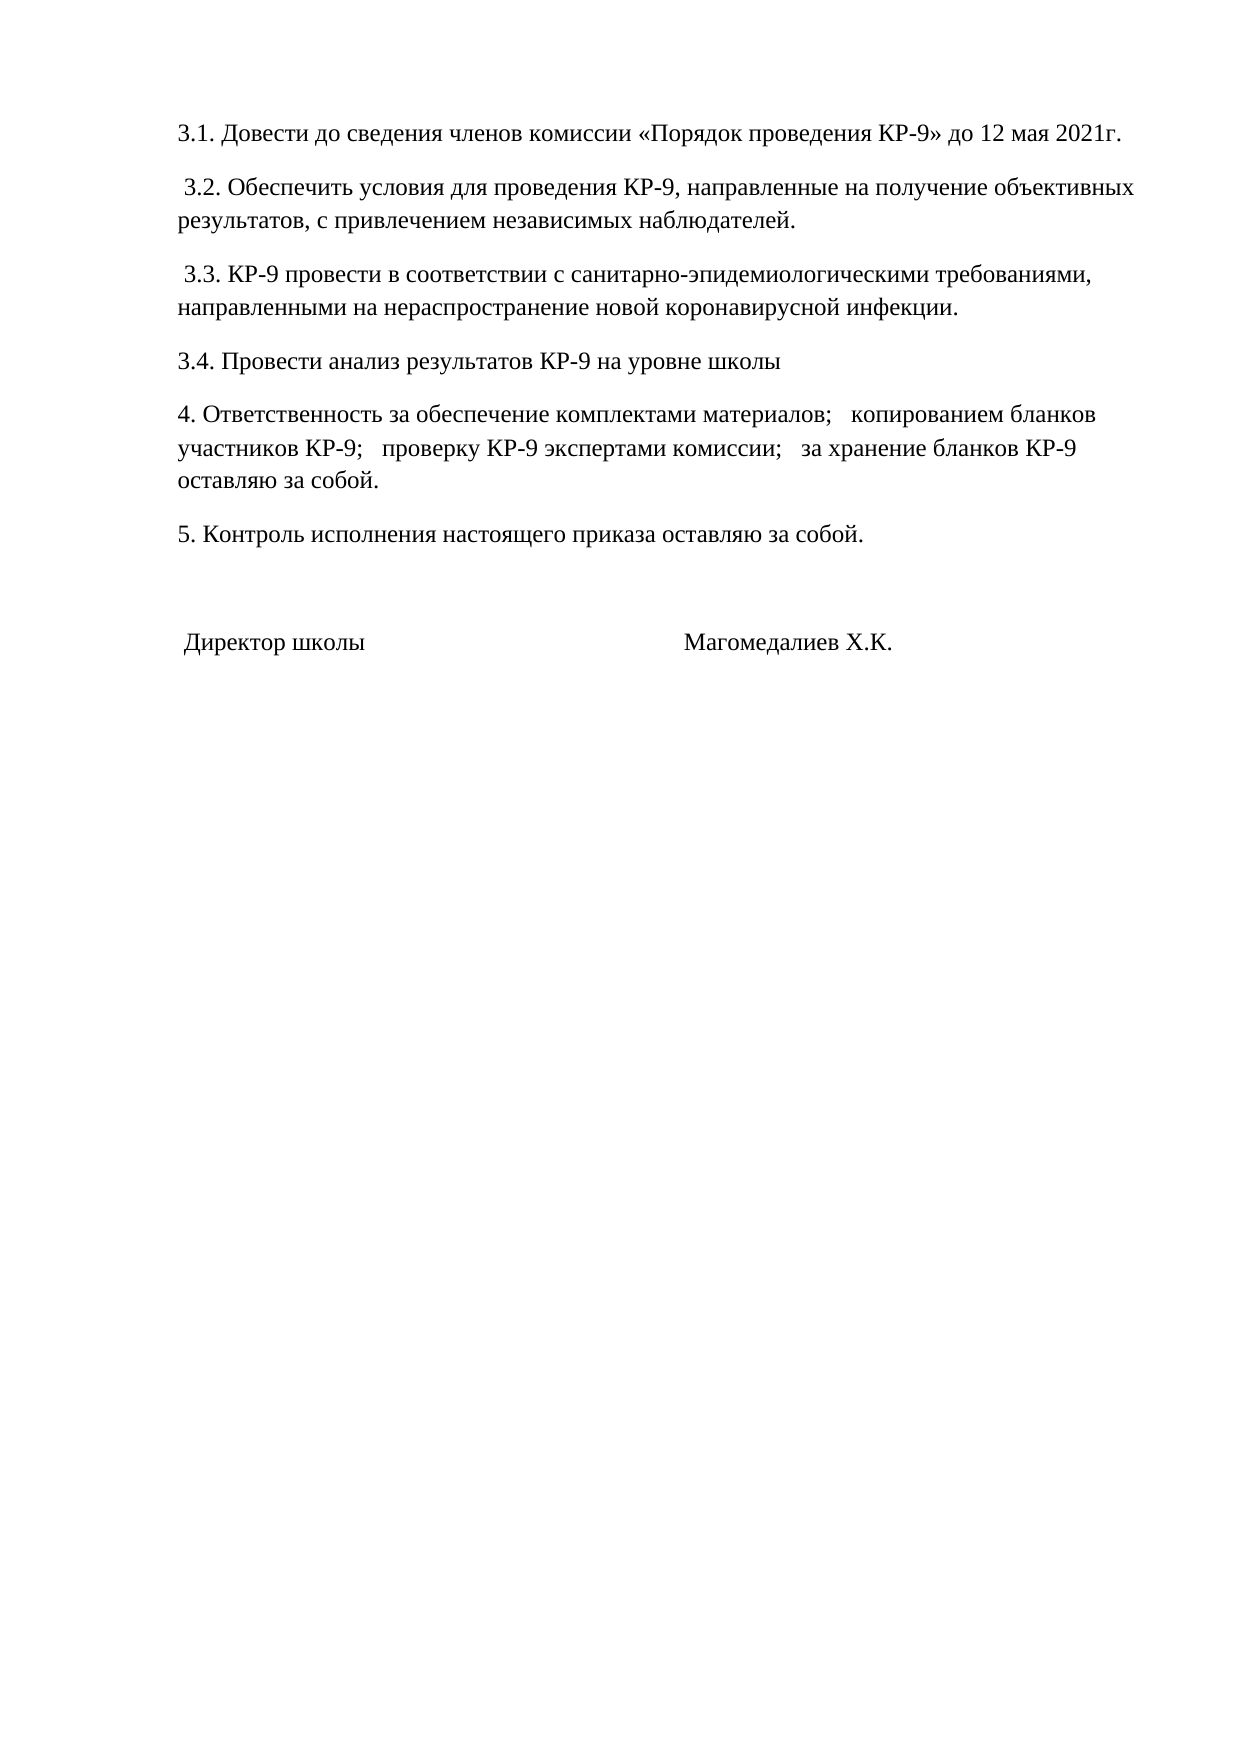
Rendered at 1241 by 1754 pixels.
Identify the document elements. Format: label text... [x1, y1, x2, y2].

text Директор школы Магомедалиев Х.К. [177, 627, 1152, 656]
text 3.3. КР-9 провести в соответствии с санитарно-эпидемиологическими требованиями, направленными на нераспространение новой коронавирусной инфекции. [177, 259, 1152, 321]
text 4. Ответственность за обеспечение комплектами материалов; копированием бланков участников КР-9; проверку КР-9 экспертами комиссии; за хранение бланков КР-9 оставляю за собой. [177, 399, 1152, 494]
text 5. Контроль исполнения настоящего приказа оставляю за собой. [177, 519, 1152, 548]
text 3.2. Обеспечить условия для проведения КР-9, направленные на получение объективных результатов, с привлечением независимых наблюдателей. [177, 172, 1152, 234]
text 3.1. Довести до сведения членов комиссии «Порядок проведения КР-9» до 12 мая 2021г. [177, 118, 1152, 147]
text 3.4. Провести анализ результатов КР-9 на уровне школы [177, 346, 1152, 374]
